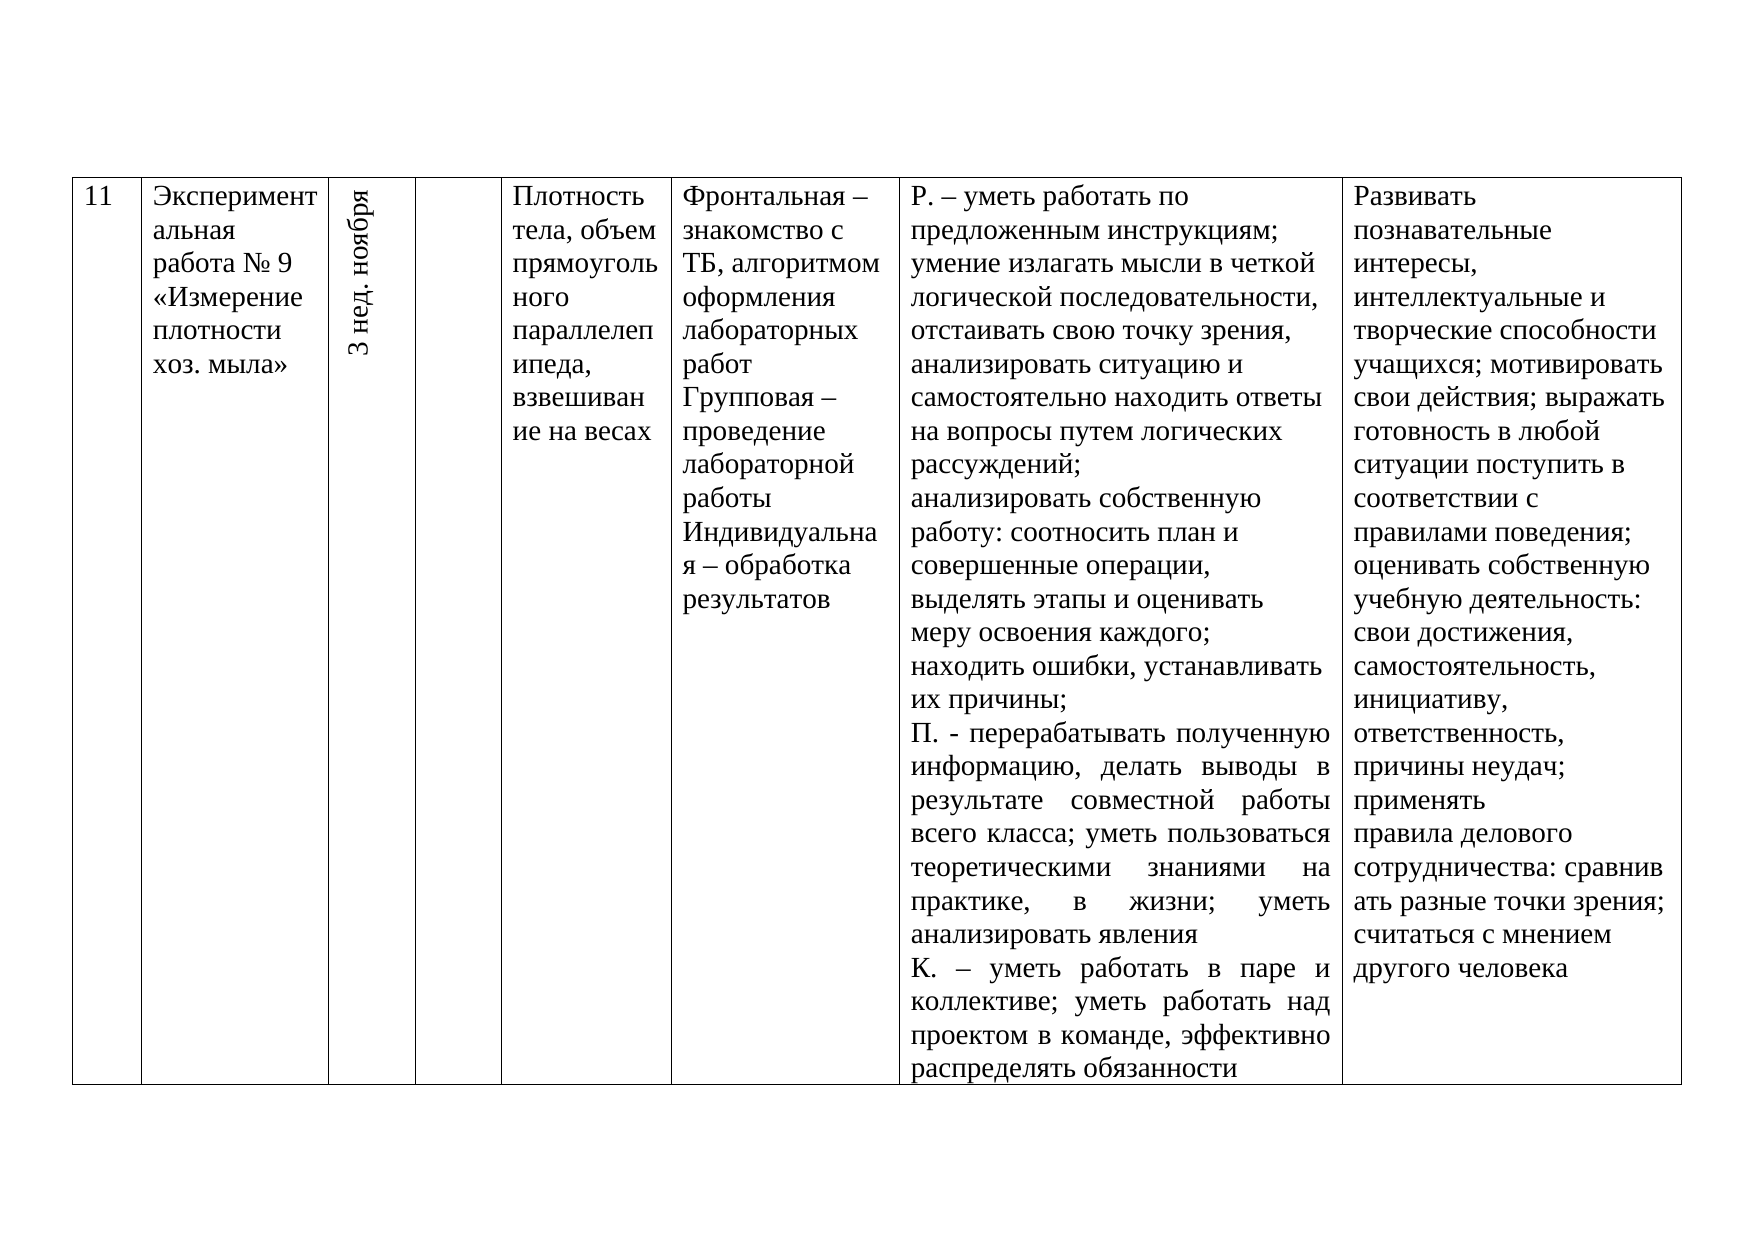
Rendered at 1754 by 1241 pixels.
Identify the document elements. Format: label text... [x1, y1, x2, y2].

table_cell [416, 178, 501, 1084]
table_cell 3 нед. ноября [329, 178, 415, 1084]
table_cell 11 [73, 178, 141, 1084]
table_cell Плотность тела, объем прямоугольного параллелепипеда, взвешивание на весах [502, 178, 671, 1084]
table_cell Экспериментальная работа № 9 «Измерение плотности хоз. мыла» [142, 178, 328, 1084]
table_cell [672, 178, 899, 1084]
